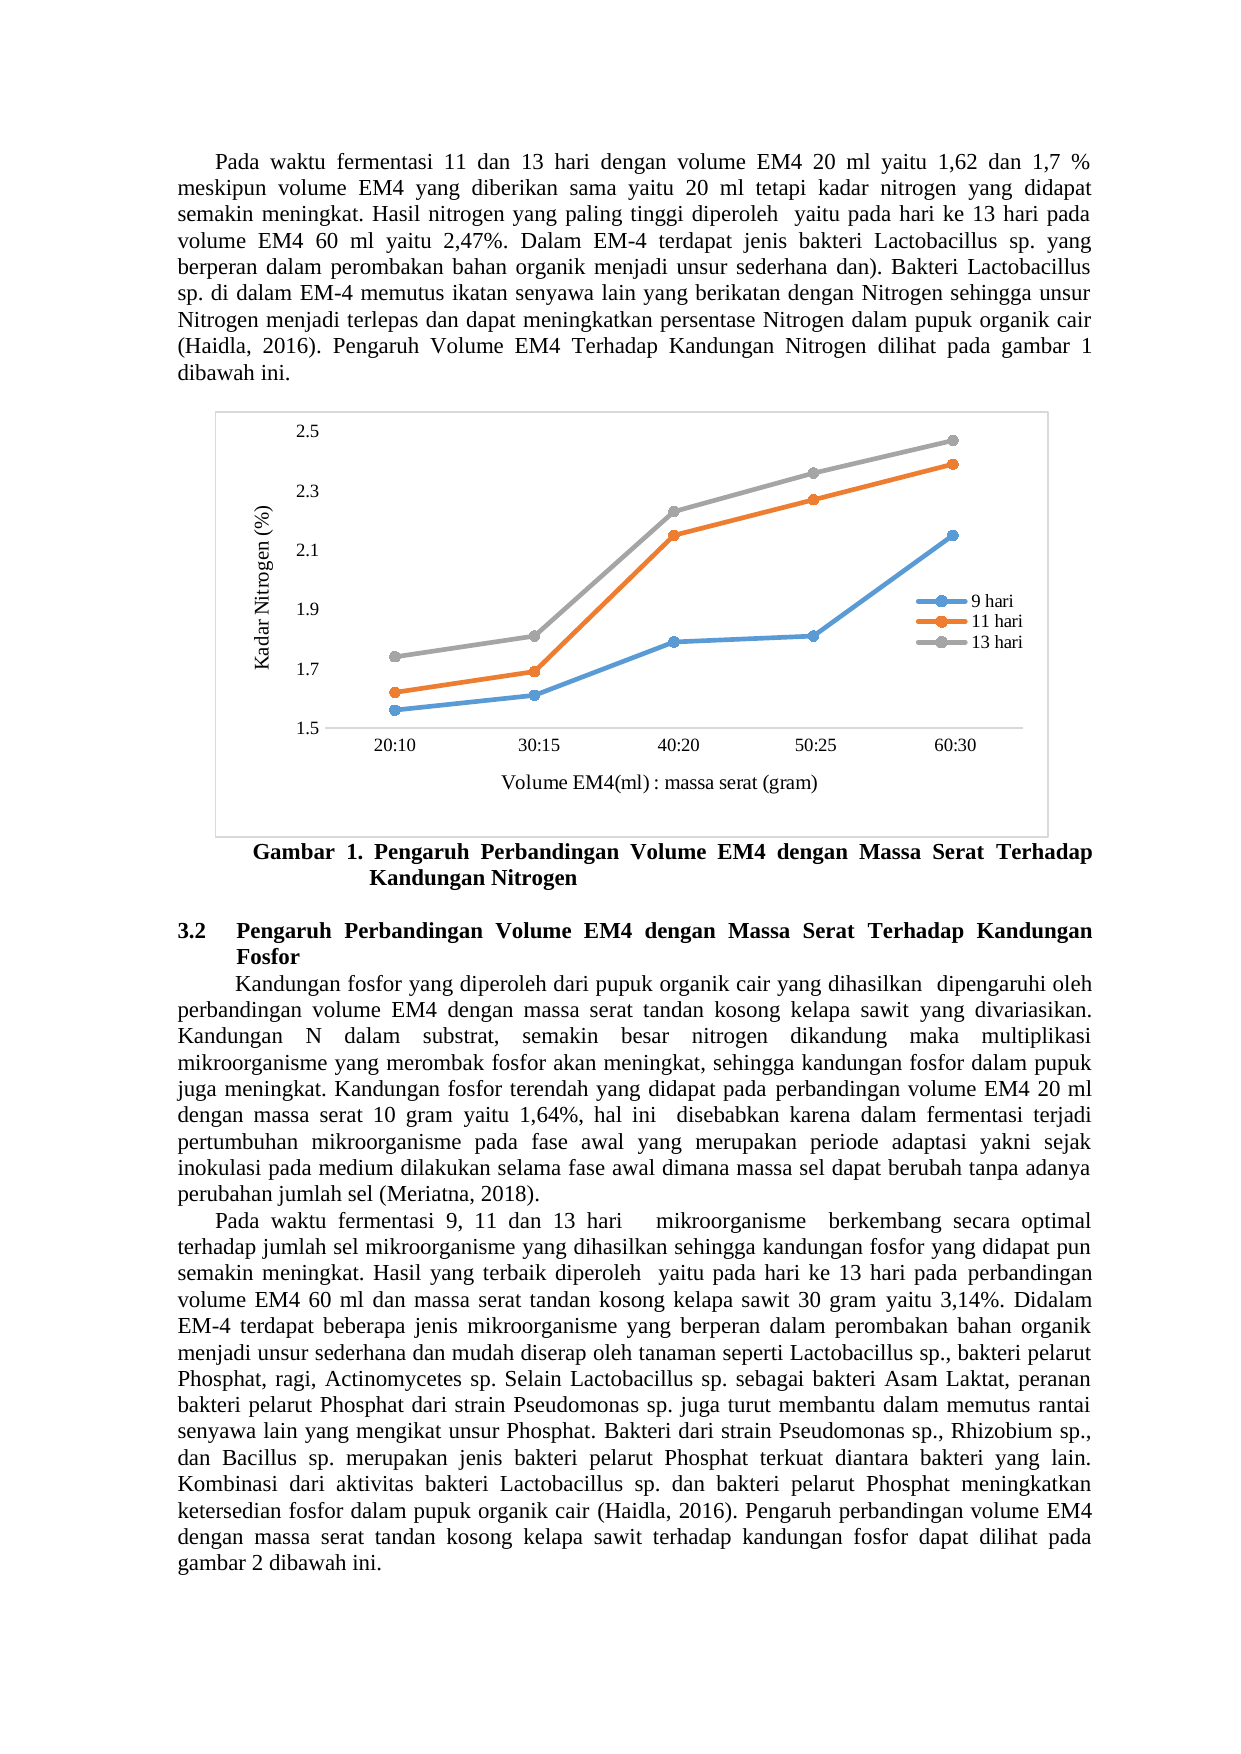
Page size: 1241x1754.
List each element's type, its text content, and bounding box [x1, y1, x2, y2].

text Kandungan fosfor yang diperoleh dari pupuk organik cair yang dihasilkan dipengaruhi oleh perbandingan volume EM4 dengan massa serat tandan kosong kelapa sawit yang divariasikan. Kandungan N dalam substrat, semakin besar nitrogen dikandung maka multiplikasi mikroorganisme yang merombak fosfor akan meningkat, sehingga kandungan fosfor dalam pupuk juga meningkat. Kandungan fosfor terendah yang didapat pada perbandingan volume EM4 20 ml dengan massa serat 10 gram yaitu 1,64%, hal ini disebabkan karena dalam fermentasi terjadi pertumbuhan mikroorganisme pada fase awal yang merupakan periode adaptasi yakni sejak inokulasi pada medium dilakukan selama fase awal dimana massa sel dapat berubah tanpa adanya perubahan jumlah sel (Meriatna, 2018). [177, 969, 1092, 1207]
list Gambar 1. Pengaruh Perbandingan Volume EM4 dengan Massa Serat Terhadap Kandungan Nitrogen [252, 838, 1092, 891]
list Pengaruh Perbandingan Volume EM4 dengan Massa Serat Terhadap Kandungan Fosfor [177, 917, 1092, 969]
text Pada waktu fermentasi 11 dan 13 hari dengan volume EM4 20 ml yaitu 1,62 dan 1,7 % meskipun volume EM4 yang diberikan sama yaitu 20 ml tetapi kadar nitrogen yang didapat semakin meningkat. Hasil nitrogen yang paling tinggi diperoleh yaitu pada hari ke 13 hari pada volume EM4 60 ml yaitu 2,47%. Dalam EM-4 terdapat jenis bakteri Lactobacillus sp. yang berperan dalam perombakan bahan organik menjadi unsur sederhana dan). Bakteri Lactobacillus sp. di dalam EM-4 memutus ikatan senyawa lain yang berikatan dengan Nitrogen sehingga unsur Nitrogen menjadi terlepas dan dapat meningkatkan persentase Nitrogen dalam pupuk organik cair (Haidla, 2016). Pengaruh Volume EM4 Terhadap Kandungan Nitrogen dilihat pada gambar 1 dibawah ini. [177, 148, 1092, 385]
text Pada waktu fermentasi 9, 11 dan 13 hari mikroorganisme berkembang secara optimal terhadap jumlah sel mikroorganisme yang dihasilkan sehingga kandungan fosfor yang didapat pun semakin meningkat. Hasil yang terbaik diperoleh yaitu pada hari ke 13 hari pada perbandingan volume EM4 60 ml dan massa serat tandan kosong kelapa sawit 30 gram yaitu 3,14%. Didalam EM-4 terdapat beberapa jenis mikroorganisme yang berperan dalam perombakan bahan organik menjadi unsur sederhana dan mudah diserap oleh tanaman seperti Lactobacillus sp., bakteri pelarut Phosphat, ragi, Actinomycetes sp. Selain Lactobacillus sp. sebagai bakteri Asam Laktat, peranan bakteri pelarut Phosphat dari strain Pseudomonas sp. juga turut membantu dalam memutus rantai senyawa lain yang mengikat unsur Phosphat. Bakteri dari strain Pseudomonas sp., Rhizobium sp., dan Bacillus sp. merupakan jenis bakteri pelarut Phosphat terkuat diantara bakteri yang lain. Kombinasi dari aktivitas bakteri Lactobacillus sp. dan bakteri pelarut Phosphat meningkatkan ketersedian fosfor dalam pupuk organik cair (Haidla, 2016). Pengaruh perbandingan volume EM4 dengan massa serat tandan kosong kelapa sawit terhadap kandungan fosfor dapat dilihat pada gambar 2 dibawah ini. [177, 1207, 1092, 1576]
